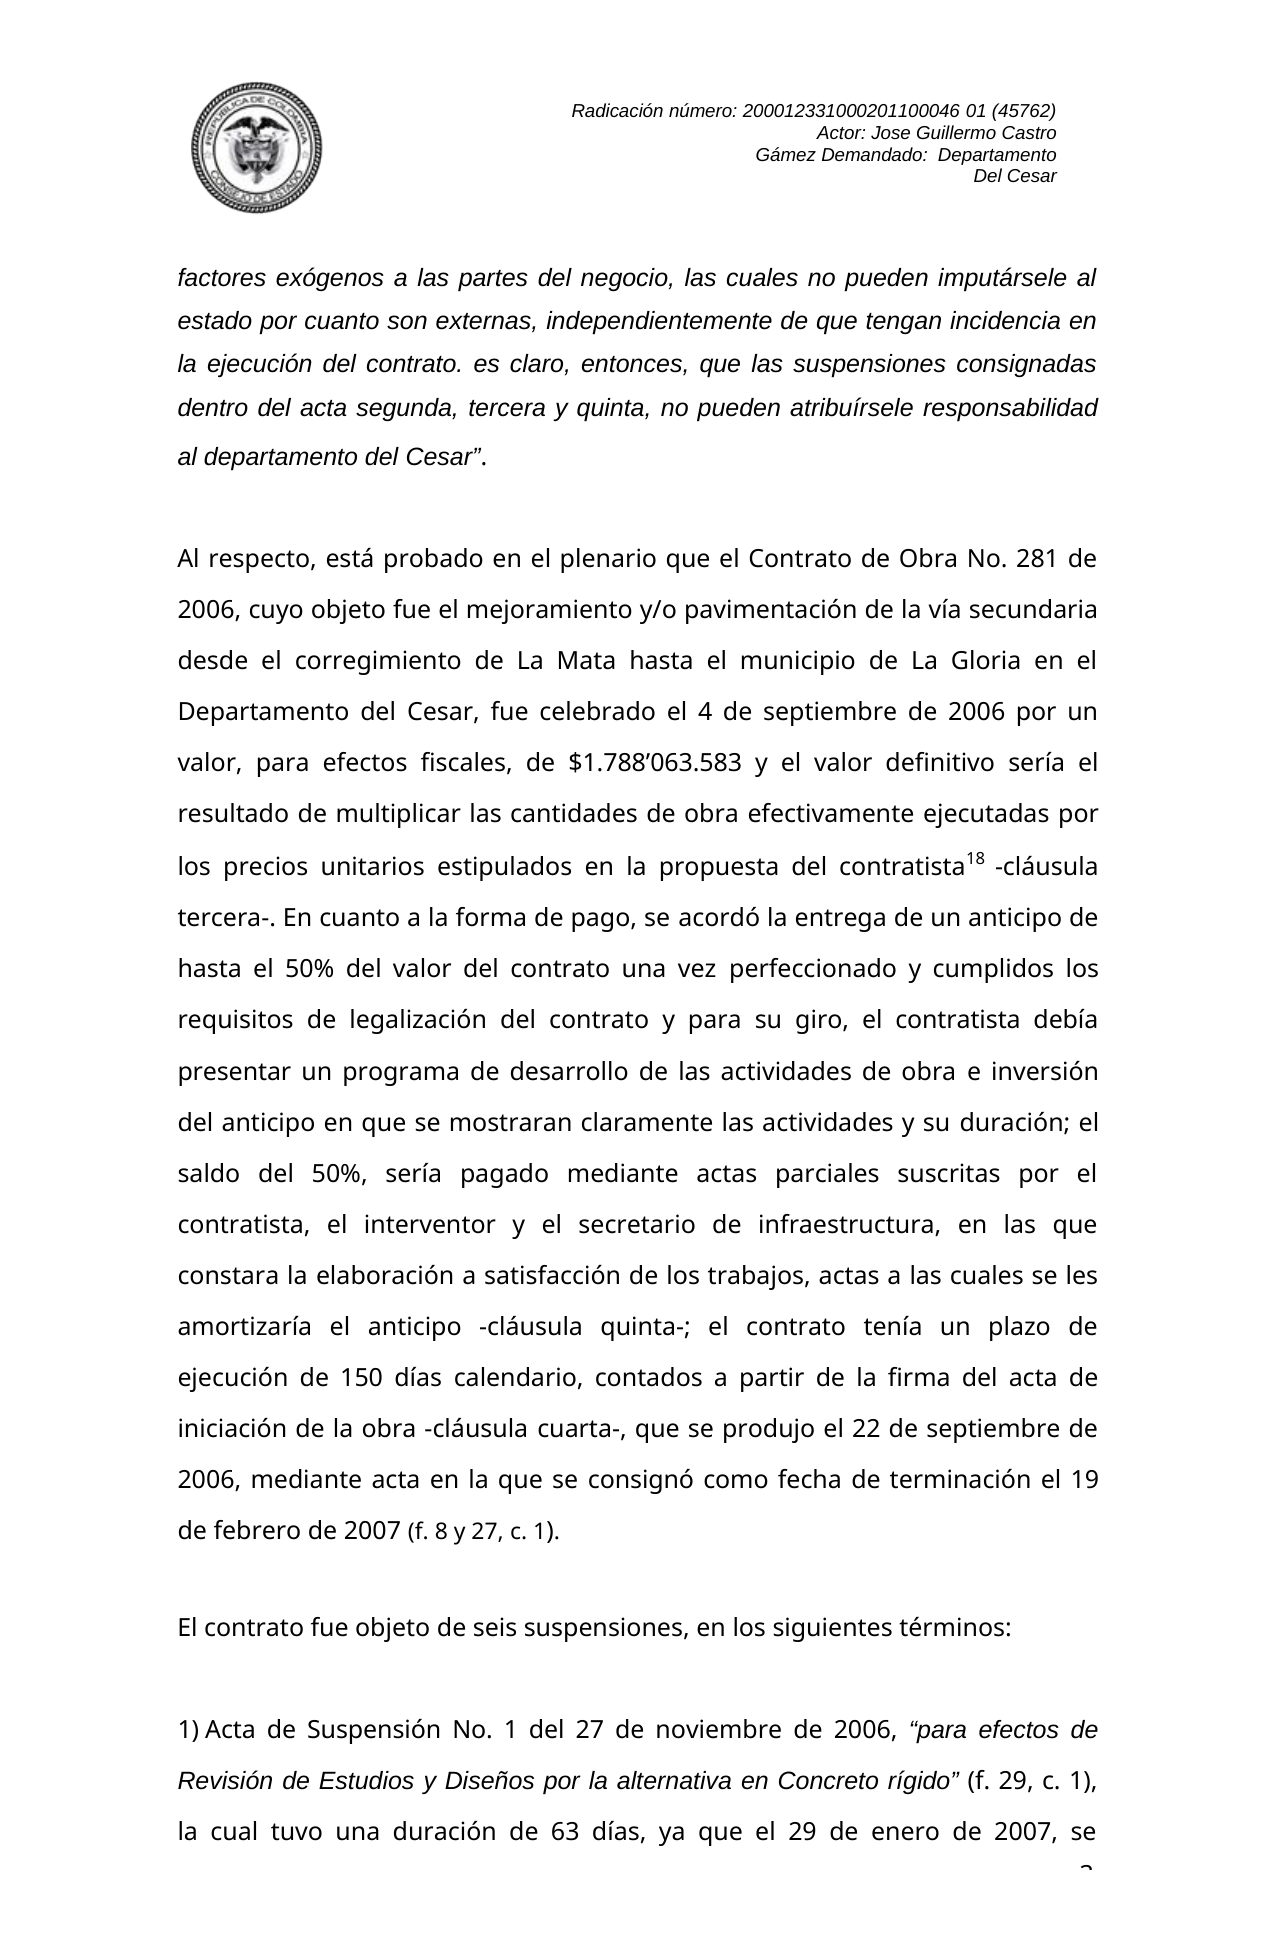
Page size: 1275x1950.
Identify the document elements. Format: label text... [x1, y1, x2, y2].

text El contrato fue objeto de seis suspensiones, en los siguientes términos: [177, 1610, 1123, 1644]
text Al respecto, está probado en el plenario que el Contrato de Obra No. 281 de 2006, cuyo objeto fue el mejoramiento y/o pavimentación de la vía secundaria desde el corregimiento de La Mata hasta el municipio de La Gloria en el Departamento del Cesar, fue celebrado el 4 de septiembre de 2006 por un valor, para efectos fiscales, de $1.788’063.583 y el valor definitivo sería el resultado de multiplicar las cantidades de obra efectivamente ejecutadas por los precios unitarios estipulados en la propuesta del contratista18 -cláusula tercera-. En cuanto a la forma de pago, se acordó la entrega de un anticipo de hasta el 50% del valor del contrato una vez perfeccionado y cumplidos los requisitos de legalización del contrato y para su giro, el contratista debía presentar un programa de desarrollo de las actividades de obra e inversión del anticipo en que se mostraran claramente las actividades y su duración; el saldo del 50%, sería pagado mediante actas parciales suscritas por el contratista, el interventor y el secretario de infraestructura, en las que constara la elaboración a satisfacción de los trabajos, actas a las cuales se les amortizaría el anticipo -cláusula quinta-; el contrato tenía un plazo de ejecución de 150 días calendario, contados a partir de la firma del acta de iniciación de la obra -cláusula cuarta-, que se produjo el 22 de septiembre de 2006, mediante acta en la que se consignó como fecha de terminación el 19 de febrero de 2007 (f. 8 y 27, c. 1). [177, 540, 1099, 1547]
picture [191, 81, 323, 215]
text factores exógenos a las partes del negocio, las cuales no pueden imputársele al estado por cuanto son externas, independientemente de que tengan incidencia en la ejecución del contrato. es claro, entonces, que las suspensiones consignadas dentro del acta segunda, tercera y quinta, no pueden atribuírsele responsabilidad al departamento del Cesar”. [177, 263, 1098, 472]
